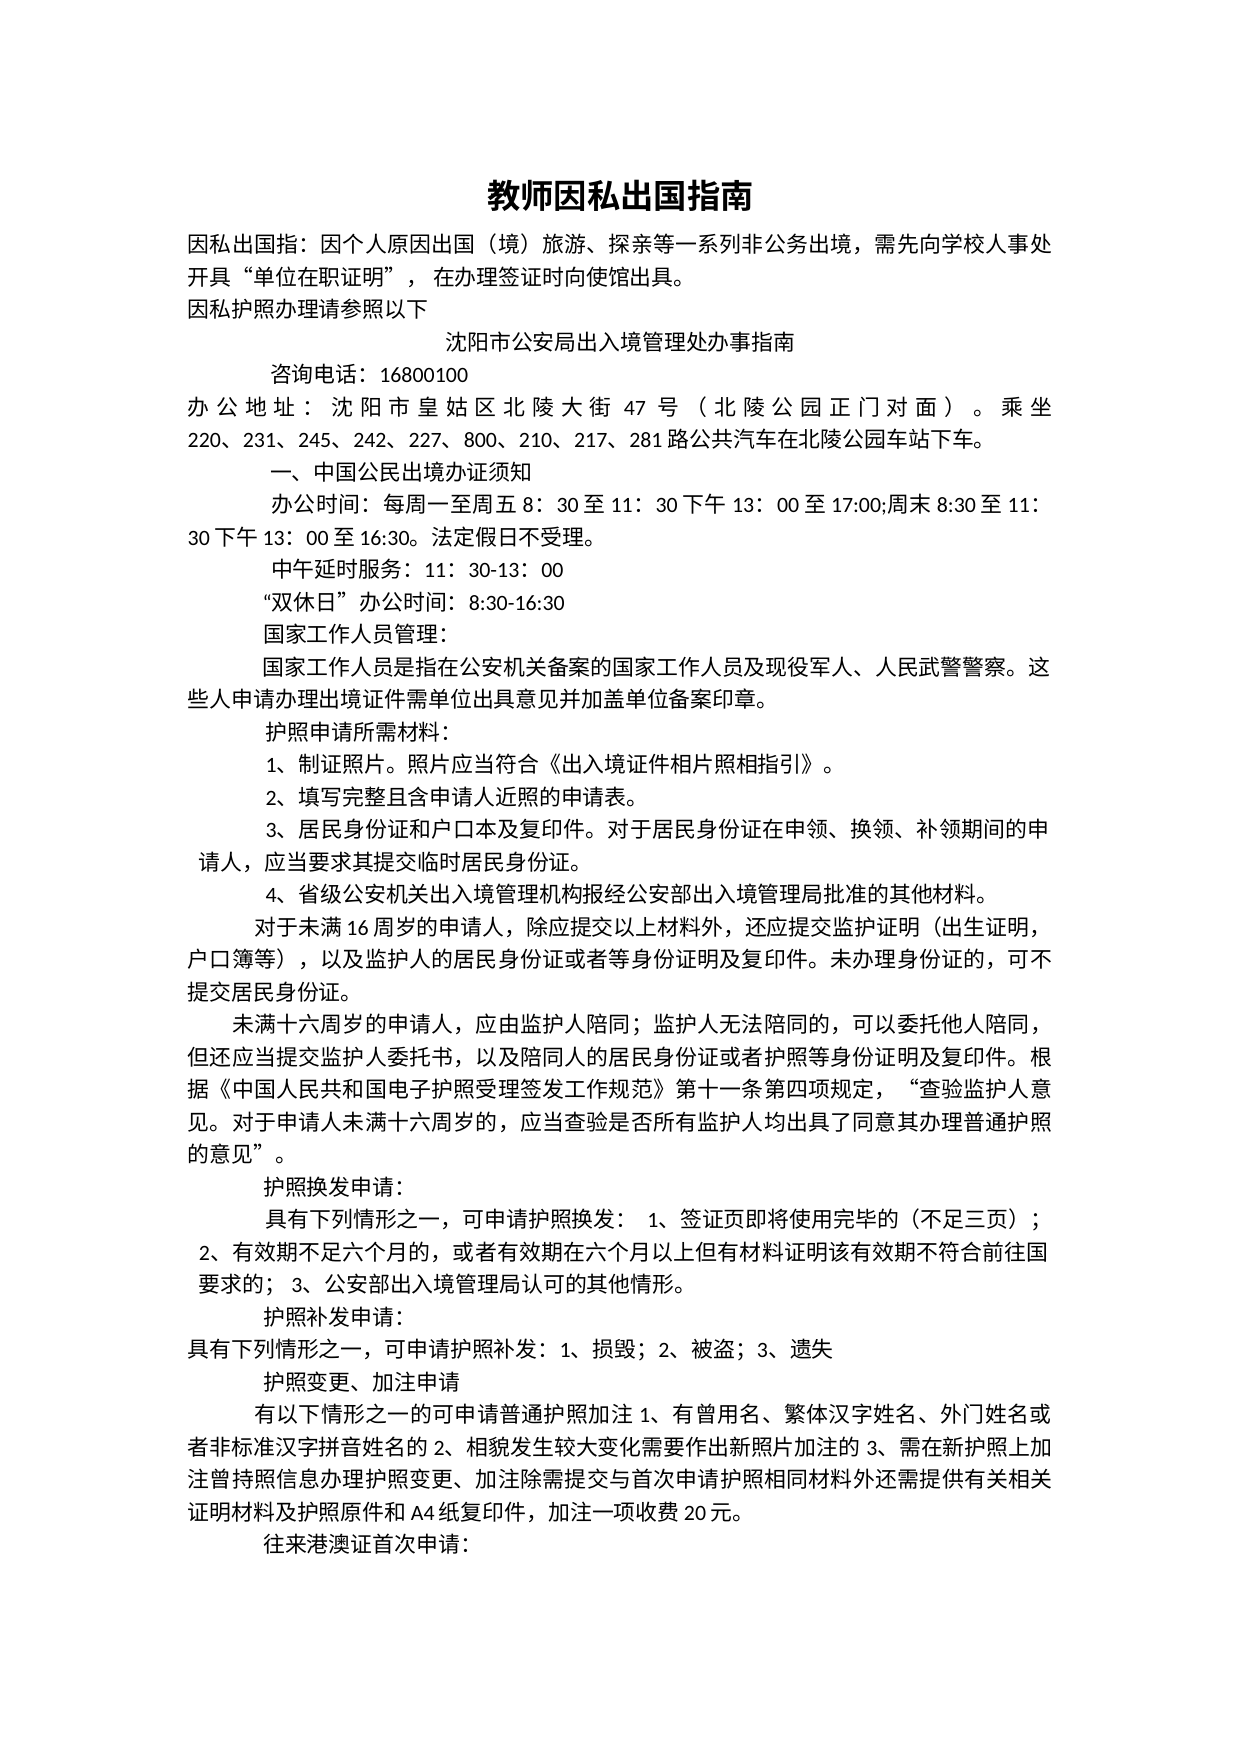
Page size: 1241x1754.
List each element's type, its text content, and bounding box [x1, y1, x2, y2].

text 具有下列情形之一，可申请护照换发： 1、签证页即将使用完毕的（不足三页）； 2、有效期不足六个月的，或者有效期在六个月以上但有材料证明该有效期不符合前往国要求的； 3、公安部出入境管理局认可的其他情形。 [199, 1202, 1053, 1299]
text 沈阳市公安局出入境管理处办事指南 [187, 324, 1053, 357]
text 教师因私出国指南 [187, 162, 1053, 227]
text 因私出国指：因个人原因出国（境）旅游、探亲等一系列非公务出境，需先向学校人事处开具“单位在职证明”， 在办理签证时向使馆出具。 [187, 227, 1053, 292]
text 中午延时服务：11：30-13：00 [187, 552, 1053, 584]
text 国家工作人员是指在公安机关备案的国家工作人员及现役军人、人民武警警察。这些人申请办理出境证件需单位出具意见并加盖单位备案印章。 [187, 649, 1053, 714]
text 护照变更、加注申请 [187, 1364, 1053, 1397]
text 办公时间：每周一至周五8：30至11：30下午13：00至17:00;周末8:30至11：30下午13：00至16:30。法定假日不受理。 [187, 487, 1053, 552]
text 一、中国公民出境办证须知 [187, 454, 1053, 487]
text 往来港澳证首次申请： [237, 1527, 1053, 1559]
text 护照申请所需材料： [199, 714, 1053, 747]
text 对于未满16周岁的申请人，除应提交以上材料外，还应提交监护证明（出生证明，户口簿等），以及监护人的居民身份证或者等身份证明及复印件。未办理身份证的，可不提交居民身份证。 [187, 909, 1053, 1007]
text 2、填写完整且含申请人近照的申请表。 [199, 779, 1053, 812]
text 护照补发申请： [187, 1299, 1053, 1332]
text 1、制证照片。照片应当符合《出入境证件相片照相指引》。 [199, 747, 1053, 779]
text 护照换发申请： [187, 1169, 1053, 1202]
text 未满十六周岁的申请人，应由监护人陪同；监护人无法陪同的，可以委托他人陪同，但还应当提交监护人委托书，以及陪同人的居民身份证或者护照等身份证明及复印件。根据《中国人民共和国电子护照受理签发工作规范》第十一条第四项规定，“查验监护人意见。对于申请人未满十六周岁的，应当查验是否所有监护人均出具了同意其办理普通护照的意见”。 [187, 1007, 1053, 1169]
text 3、居民身份证和户口本及复印件。对于居民身份证在申领、换领、补领期间的申请人，应当要求其提交临时居民身份证。 [199, 812, 1053, 877]
text 具有下列情形之一，可申请护照补发：1、损毁；2、被盗；3、遗失 [187, 1332, 1053, 1364]
text 因私护照办理请参照以下 [187, 292, 1053, 324]
text 国家工作人员管理： [187, 617, 1053, 649]
text 办公地址：沈阳市皇姑区北陵大街47号（北陵公园正门对面）。乘坐220、231、245、242、227、800、210、217、281 路公共汽车在北陵公园车站下车。 [187, 389, 1053, 454]
text 咨询电话：16800100 [187, 357, 1053, 389]
text 有以下情形之一的可申请普通护照加注1、有曾用名、繁体汉字姓名、外门姓名或者非标准汉字拼音姓名的2、相貌发生较大变化需要作出新照片加注的3、需在新护照上加注曾持照信息办理护照变更、加注除需提交与首次申请护照相同材料外还需提供有关相关证明材料及护照原件和A4纸复印件，加注一项收费20元。 [187, 1397, 1053, 1527]
text 4、省级公安机关出入境管理机构报经公安部出入境管理局批准的其他材料。 [199, 877, 1053, 909]
text “双休日”办公时间：8:30-16:30 [187, 584, 1053, 617]
